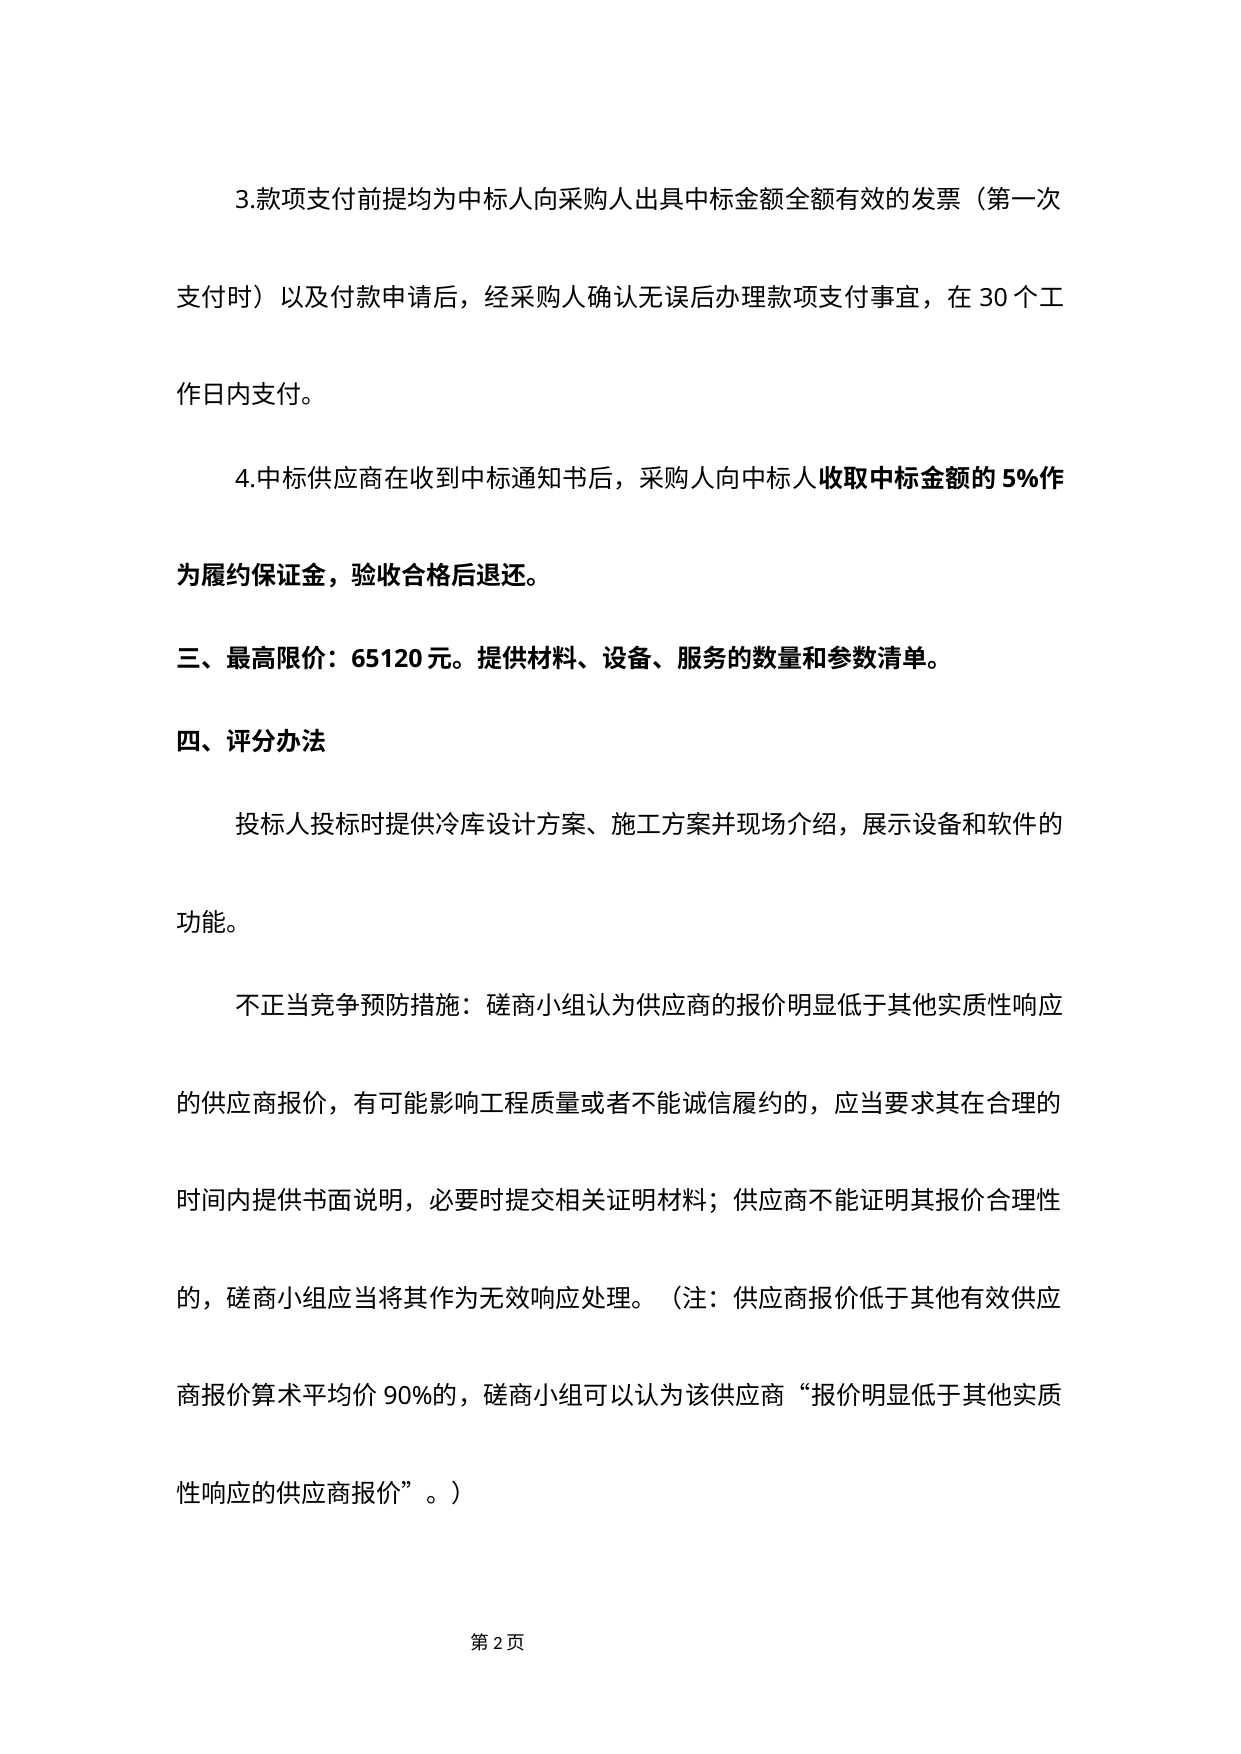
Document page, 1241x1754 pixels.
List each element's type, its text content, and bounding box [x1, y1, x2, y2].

text 3.款项支付前提均为中标人向采购人出具中标金额全额有效的发票（第一次支付时）以及付款申请后，经采购人确认无误后办理款项支付事宜，在30个工作日内支付。 [176, 166, 1064, 426]
text 四、评分办法 [176, 707, 1064, 772]
text 不正当竞争预防措施：磋商小组认为供应商的报价明显低于其他实质性响应的供应商报价，有可能影响工程质量或者不能诚信履约的，应当要求其在合理的时间内提供书面说明，必要时提交相关证明材料；供应商不能证明其报价合理性的，磋商小组应当将其作为无效响应处理。（注：供应商报价低于其他有效供应商报价算术平均价90%的，磋商小组可以认为该供应商“报价明显低于其他实质性响应的供应商报价”。） [176, 971, 1064, 1524]
text 三、最高限价：65120元。提供材料、设备、服务的数量和参数清单。 [176, 624, 1064, 689]
text 投标人投标时提供冷库设计方案、施工方案并现场介绍，展示设备和软件的功能。 [176, 791, 1064, 953]
text 4.中标供应商在收到中标通知书后，采购人向中标人收取中标金额的5%作为履约保证金，验收合格后退还。 [176, 444, 1064, 606]
